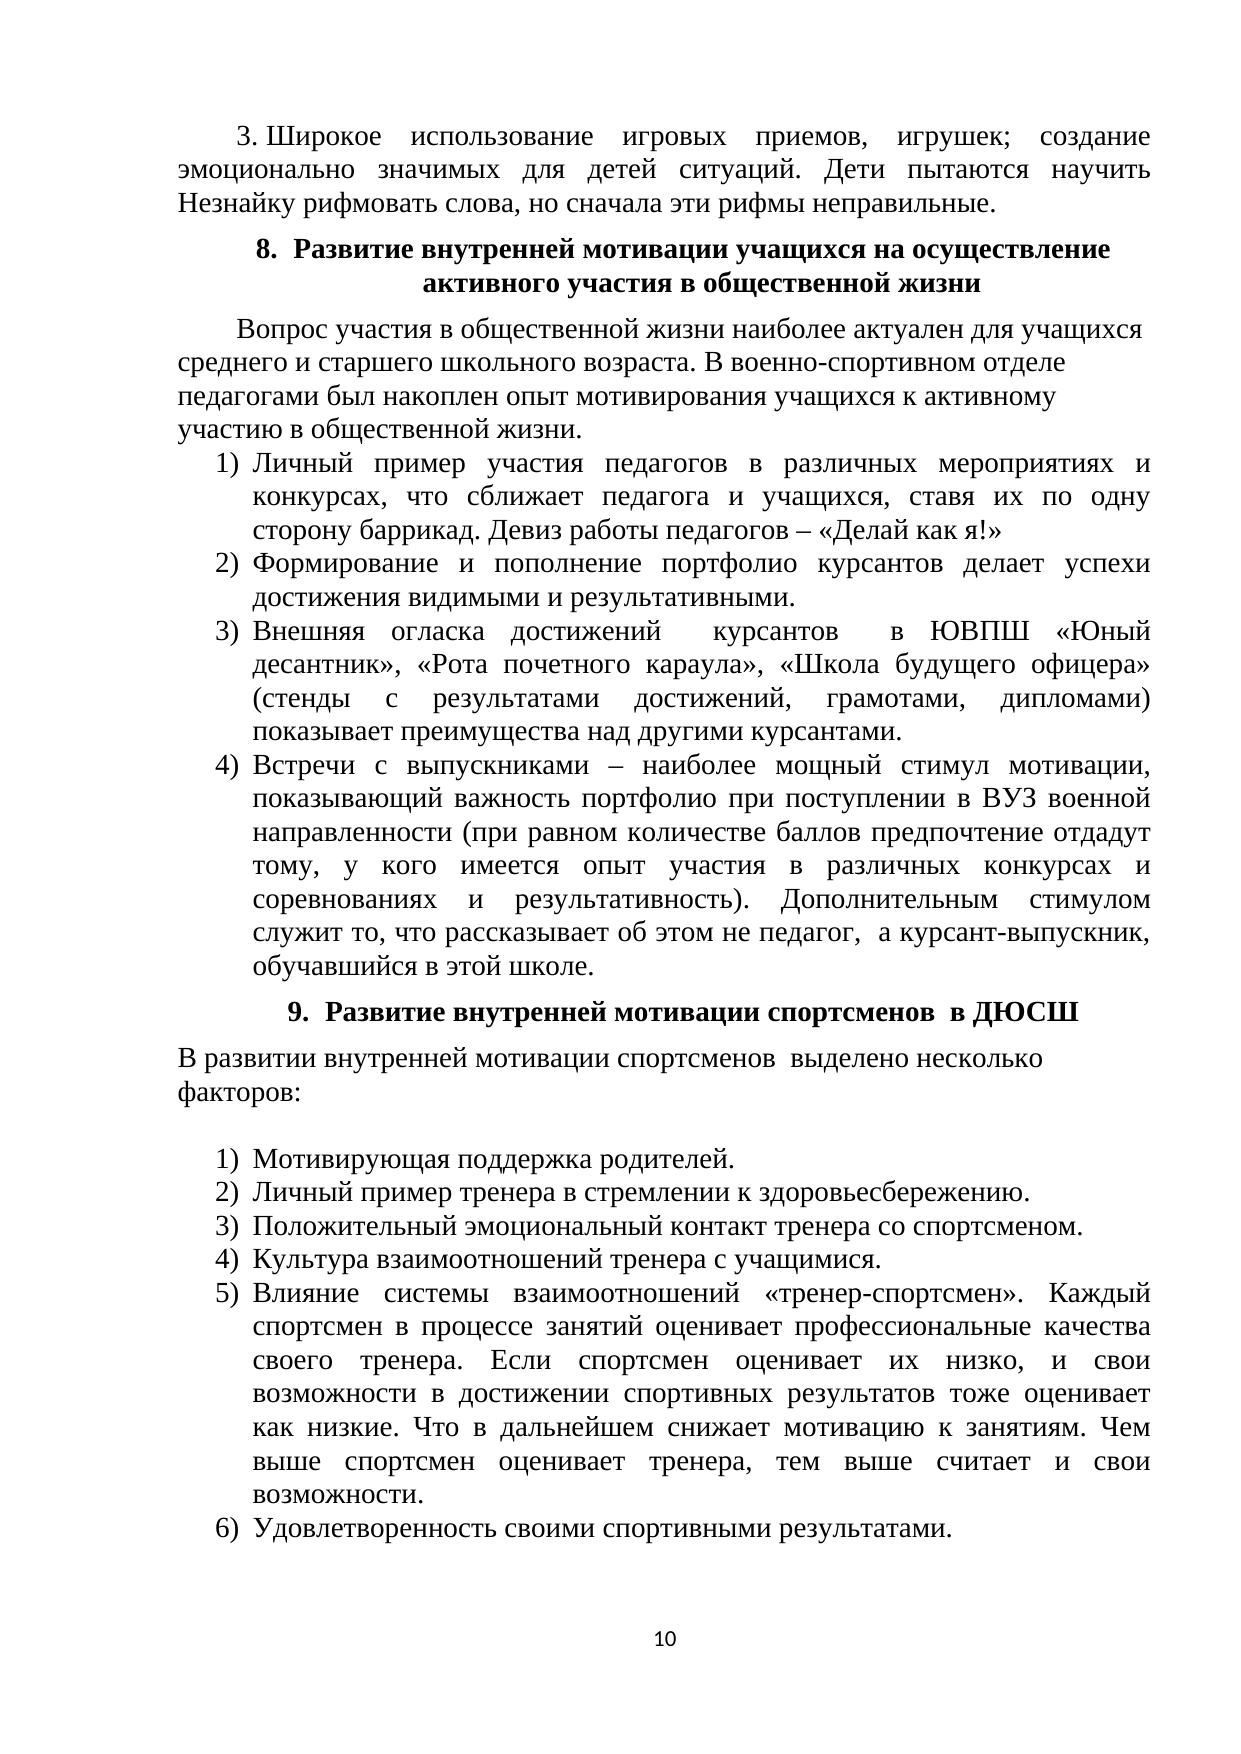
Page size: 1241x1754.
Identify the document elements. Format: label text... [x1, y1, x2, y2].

list Личный пример участия педагогов в различных мероприятиях и конкурсах, что сближает педагога и учащихся, ставя их по одну сторону баррикад. Девиз работы педагогов – «Делай как я!» [215, 445, 1152, 546]
list Положительный эмоциональный контакт тренера со спортсменом. [215, 1208, 1152, 1241]
list Встречи с выпускниками – наиболее мощный стимул мотивации, показывающий важность портфолио при поступлении в ВУЗ военной направленности (при равном количестве баллов предпочтение отдадут тому, у кого имеется опыт участия в различных конкурсах и соревнованиях и результативность). Дополнительным стимулом служит то, что рассказывает об этом не педагог, а курсант-выпускник, обучавшийся в этой школе. [215, 747, 1152, 982]
list Внешняя огласка достижений курсантов в ЮВПШ «Юный десантник», «Рота почетного караула», «Школа будущего офицера» (стенды с результатами достижений, грамотами, дипломами) показывает преимущества над другими курсантами. [215, 613, 1152, 747]
list Культура взаимоотношений тренера с учащимися. [215, 1241, 1152, 1275]
list Формирование и пополнение портфолио курсантов делает успехи достижения видимыми и результативными. [215, 546, 1152, 613]
subtitle Развитие внутренней мотивации учащихся на осуществление активного участия в общественной жизни [215, 231, 1152, 298]
list Влияние системы взаимоотношений «тренер-спортсмен». Каждый спортсмен в процессе занятий оценивает профессиональные качества своего тренера. Если спортсмен оценивает их низко, и свои возможности в достижении спортивных результатов тоже оценивает как низкие. Что в дальнейшем снижает мотивацию к занятиям. Чем выше спортсмен оценивает тренера, тем выше считает и свои возможности. [215, 1275, 1152, 1510]
list Личный пример тренера в стремлении к здоровьесбережению. [215, 1174, 1152, 1208]
list Удовлетворенность своими спортивными результатами. [215, 1510, 1152, 1543]
list Мотивирующая поддержка родителей. [215, 1141, 1152, 1174]
list Широкое использование игровых приемов, игрушек; создание эмоционально значимых для детей ситуаций. Дети пытаются научить Незнайку рифмовать слова, но сначала эти рифмы неправильные. [177, 118, 1152, 219]
text Вопрос участия в общественной жизни наиболее актуален для учащихся среднего и старшего школьного возраста. В военно-спортивном отделе педагогами был накоплен опыт мотивирования учащихся к активному участию в общественной жизни. [177, 311, 1152, 445]
subtitle Развитие внутренней мотивации спортсменов в ДЮСШ [215, 994, 1152, 1028]
text В развитии внутренней мотивации спортсменов выделено несколько факторов: [177, 1040, 1152, 1107]
